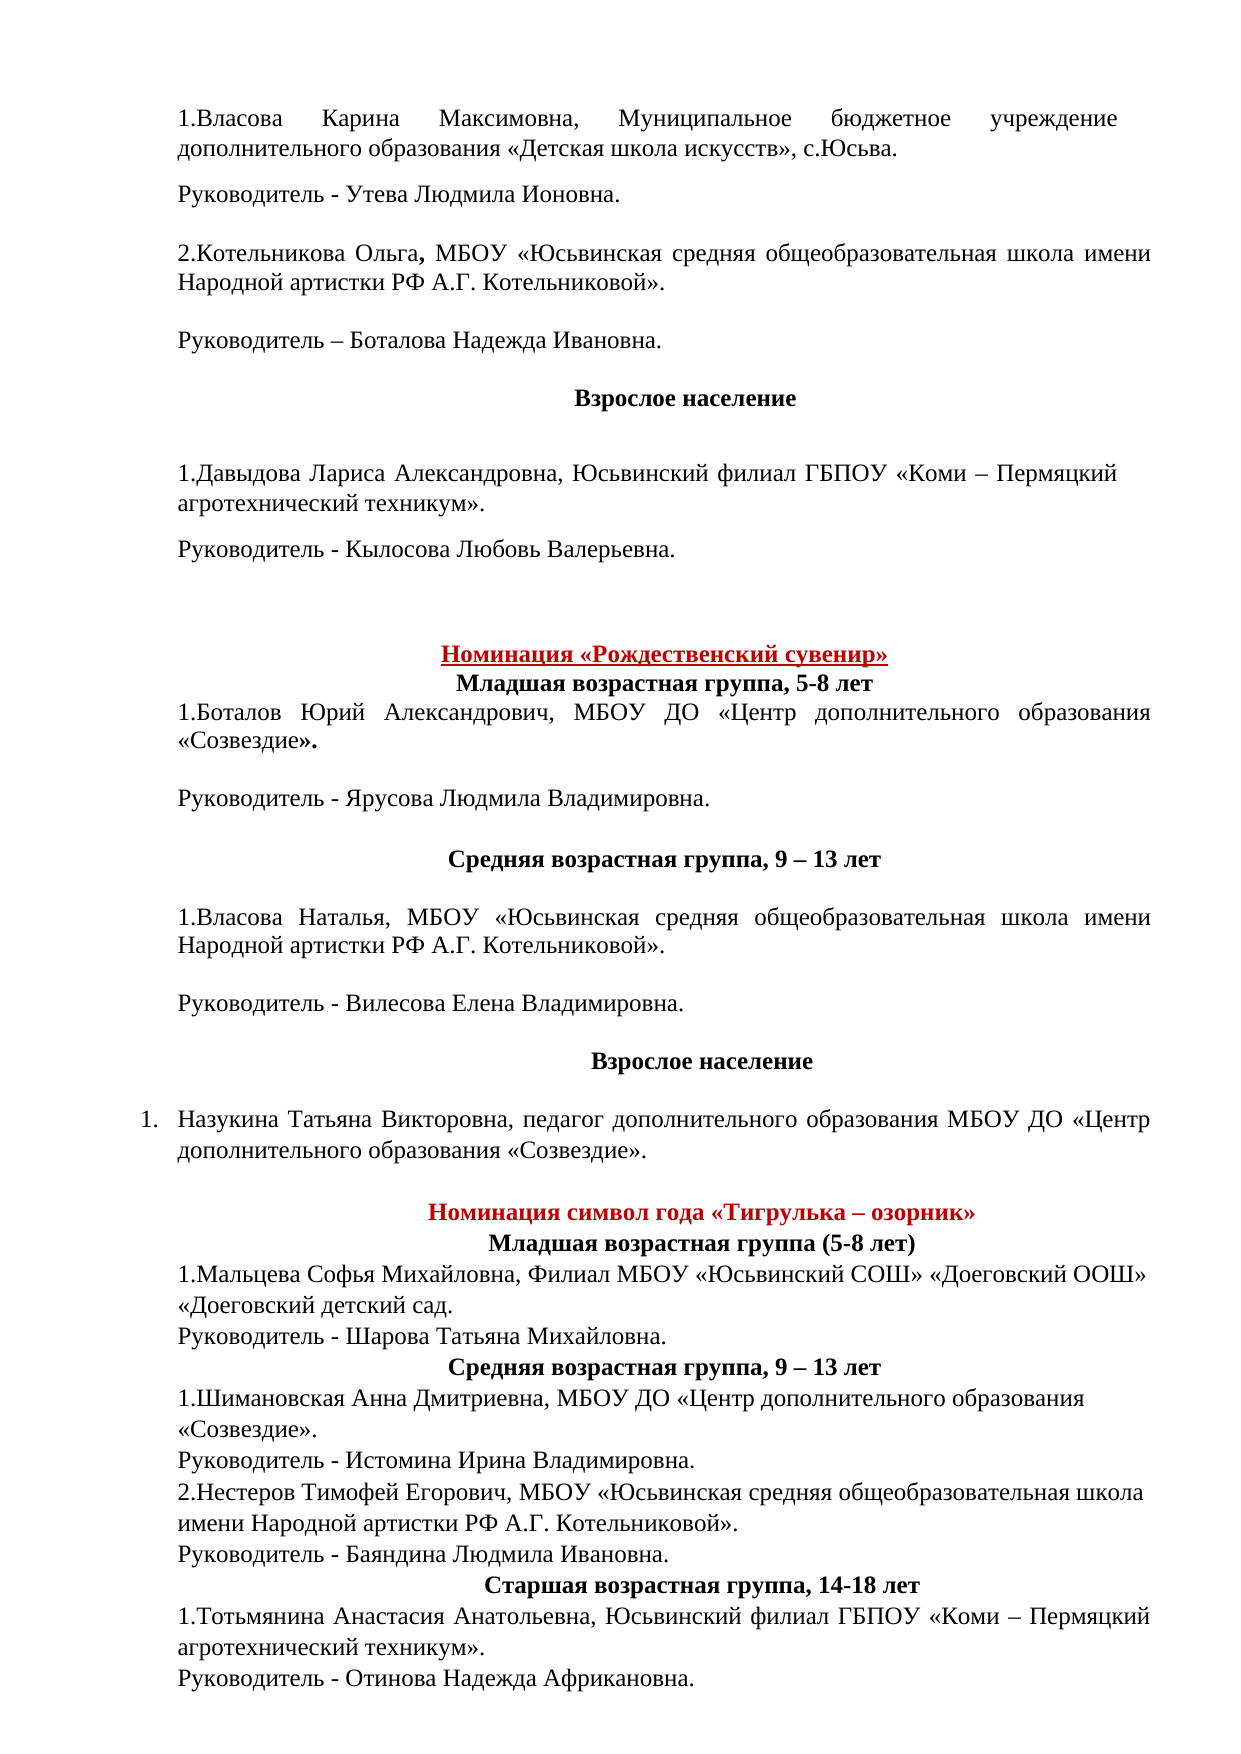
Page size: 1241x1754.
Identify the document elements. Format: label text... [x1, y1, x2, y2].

subtitle Младшая возрастная группа, 5-8 лет [177, 668, 1152, 697]
text 1.Давыдова Лариса Александровна, Юсьвинский филиал ГБПОУ «Коми – Пермяцкий агротехнический техникум». [177, 458, 1118, 517]
subtitle Средняя возрастная группа, 9 – 13 лет [177, 844, 1152, 872]
text Руководитель - Баяндина Людмила Ивановна. [177, 1539, 1152, 1567]
text Руководитель - Утева Людмила Ионовна. [177, 179, 1118, 208]
subtitle Руководитель – Боталова Надежда Ивановна. [177, 325, 1152, 353]
text 2.Нестеров Тимофей Егорович, МБОУ «Юсьвинская средняя общеобразовательная школа имени Народной артистки РФ А.Г. Котельниковой». [177, 1477, 1152, 1536]
text 1.Тотьмянина Анастасия Анатольевна, Юсьвинский филиал ГБПОУ «Коми – Пермяцкий агротехнический техникум». [177, 1601, 1152, 1661]
text 1.Шимановская Анна Дмитриевна, МБОУ ДО «Центр дополнительного образования «Созвездие». [177, 1383, 1152, 1443]
list Взрослое население [252, 383, 1118, 411]
list Назукина Татьяна Викторовна, педагог дополнительного образования МБОУ ДО «Центр дополнительного образования «Созвездие». [140, 1104, 1152, 1164]
subtitle 1.Власова Наталья, МБОУ «Юсьвинская средняя общеобразовательная школа имени Народной артистки РФ А.Г. Котельниковой». [177, 902, 1152, 959]
text 1.Власова Карина Максимовна, Муниципальное бюджетное учреждение дополнительного образования «Детская школа искусств», с.Юсьва. [177, 103, 1118, 162]
subtitle Взрослое население [252, 1046, 1152, 1075]
list Младшая возрастная группа (5-8 лет) [252, 1228, 1152, 1257]
list Средняя возрастная группа, 9 – 13 лет [177, 1352, 1152, 1381]
text Руководитель - Шарова Татьяна Михайловна. [177, 1321, 1152, 1350]
subtitle Номинация «Рождественский сувенир» [177, 639, 1152, 668]
subtitle 2.Котельникова Ольга, МБОУ «Юсьвинская средняя общеобразовательная школа имени Народной артистки РФ А.Г. Котельниковой». [177, 238, 1152, 296]
list Старшая возрастная группа, 14-18 лет [252, 1570, 1152, 1598]
text Руководитель - Отинова Надежда Африкановна. [177, 1663, 1152, 1692]
text Руководитель - Кылосова Любовь Валерьевна. [177, 534, 1118, 563]
list Номинация символ года «Тигрулька – озорник» [252, 1197, 1152, 1226]
text Руководитель - Ярусова Людмила Владимировна. [177, 783, 1152, 812]
subtitle Руководитель - Вилесова Елена Владимировна. [177, 988, 1152, 1017]
text Руководитель - Истомина Ирина Владимировна. [177, 1446, 1152, 1474]
text 1.Мальцева Софья Михайловна, Филиал МБОУ «Юсьвинский СОШ» «Доеговский ООШ» «Доеговский детский сад. [177, 1259, 1152, 1319]
subtitle 1.Боталов Юрий Александрович, МБОУ ДО «Центр дополнительного образования «Созвездие». [177, 697, 1152, 754]
